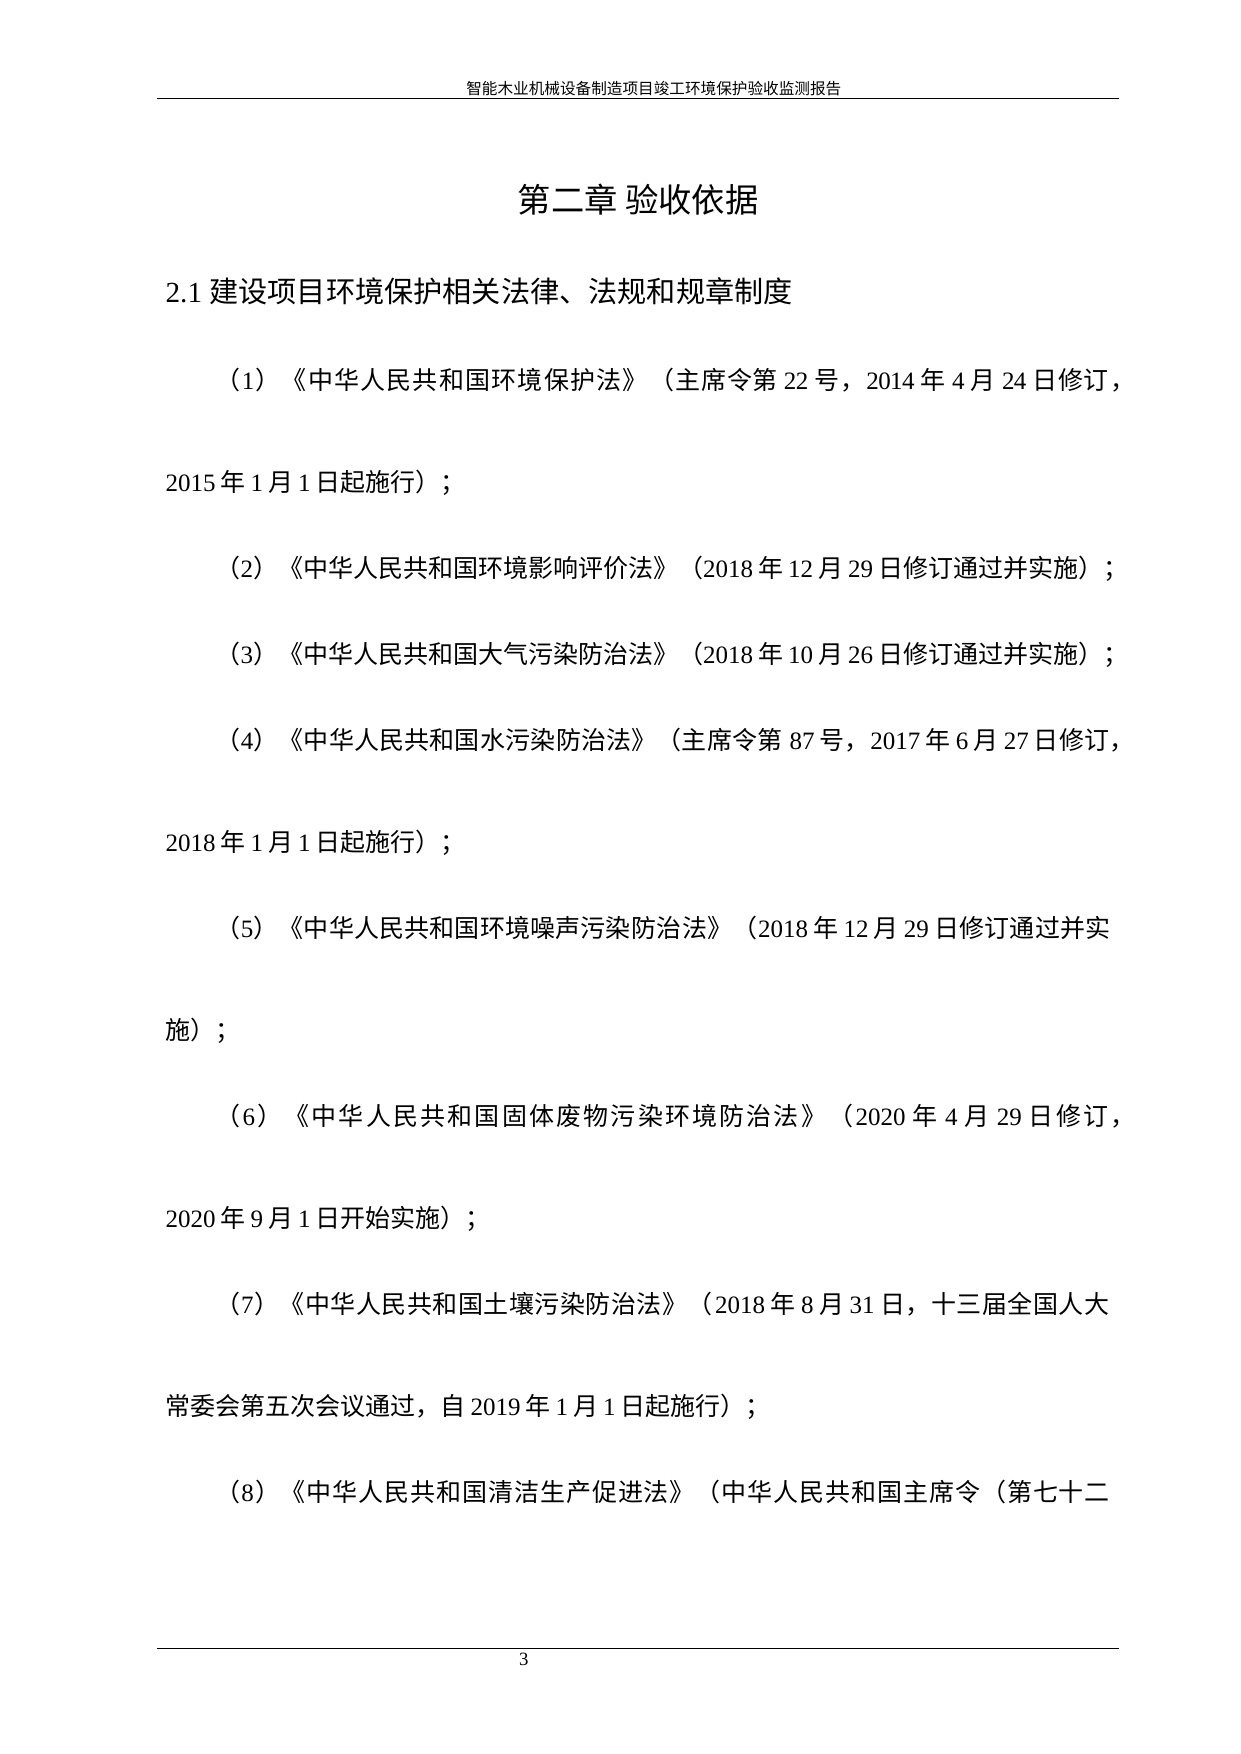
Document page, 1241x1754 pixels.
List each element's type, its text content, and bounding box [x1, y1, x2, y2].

subtitle 2.1 建设项目环境保护相关法律、法规和规章制度 [165, 256, 1110, 324]
text （4）《中华人民共和国水污染防治法》（主席令第87号，2017年6月27日修订，2018年1月1日起施行）； [165, 705, 1110, 875]
text （2）《中华人民共和国环境影响评价法》（2018年12月29日修订通过并实施）； [165, 533, 1110, 601]
text （1）《中华人民共和国环境保护法》（主席令第22号，2014年4月24日修订，2015年1月1日起施行）； [165, 345, 1110, 515]
text （7）《中华人民共和国土壤污染防治法》（2018年8月31日，十三届全国人大常委会第五次会议通过，自2019年1月1日起施行）； [165, 1269, 1110, 1438]
text （3）《中华人民共和国大气污染防治法》（2018年10月26日修订通过并实施）； [165, 619, 1110, 687]
text （5）《中华人民共和国环境噪声污染防治法》（2018年12月29日修订通过并实施）； [165, 893, 1110, 1063]
text （6）《中华人民共和国固体废物污染环境防治法》（2020年4月29日修订，2020年9月1日开始实施）； [165, 1081, 1110, 1251]
subtitle 第二章 验收依据 [165, 164, 1110, 232]
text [165, 1457, 1110, 1524]
